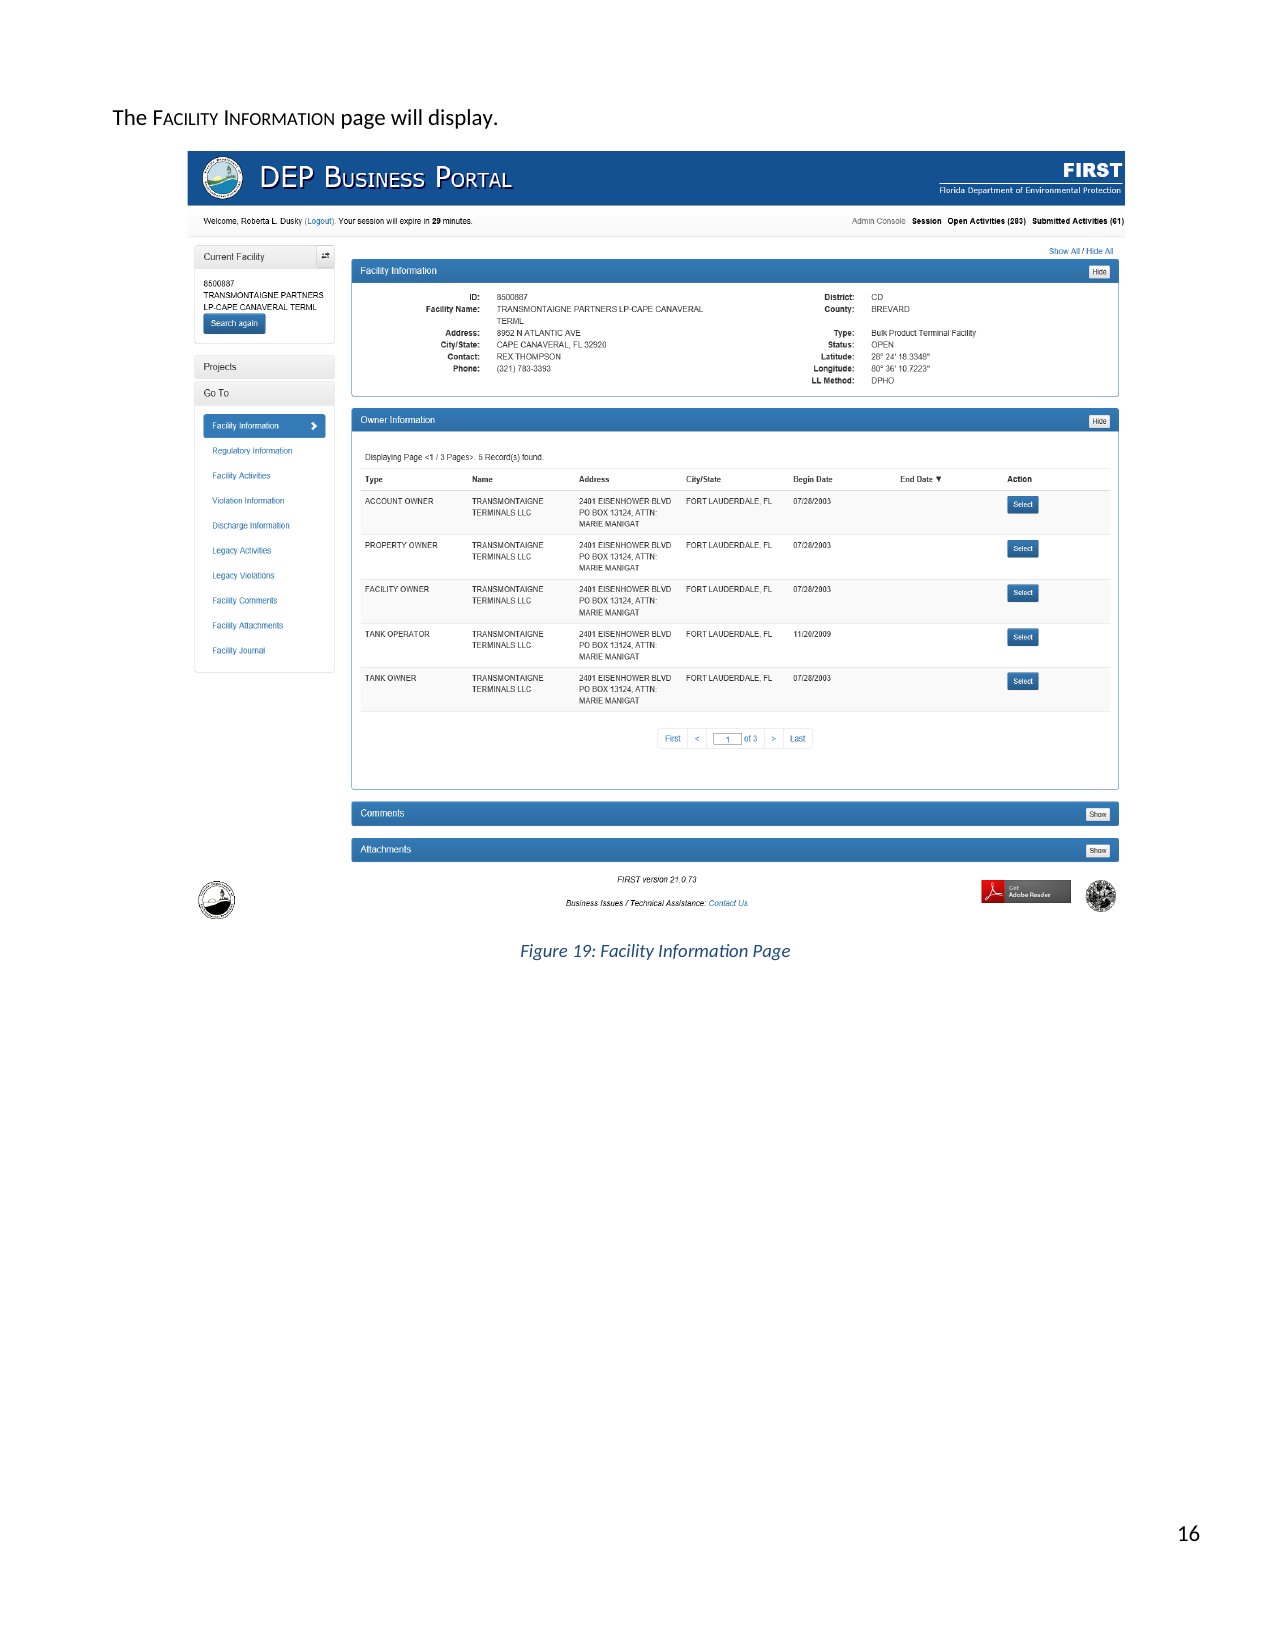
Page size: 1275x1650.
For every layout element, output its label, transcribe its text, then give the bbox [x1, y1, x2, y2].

picture [187, 151, 1125, 919]
text The Facility Information page will display. [112, 103, 1200, 131]
